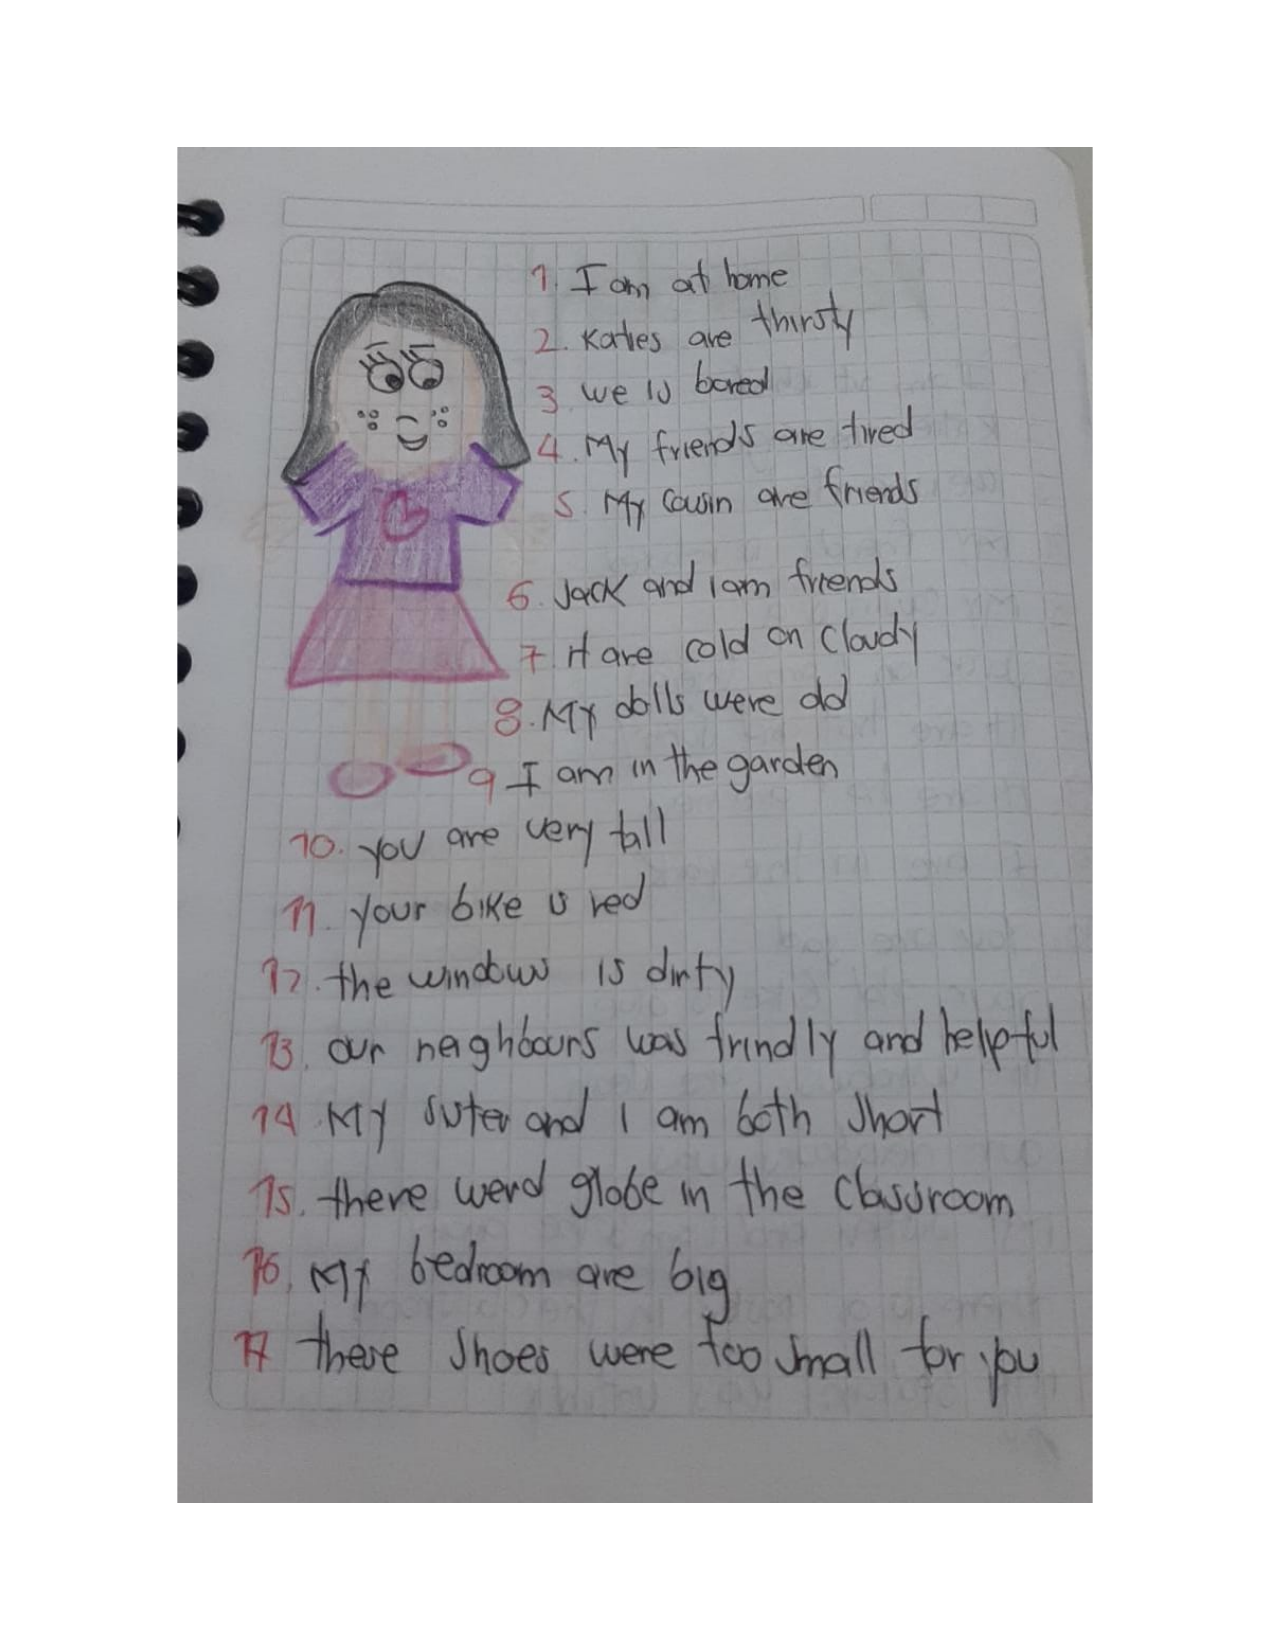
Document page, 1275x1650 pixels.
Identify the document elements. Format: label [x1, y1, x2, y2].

picture [177, 147, 1093, 1503]
